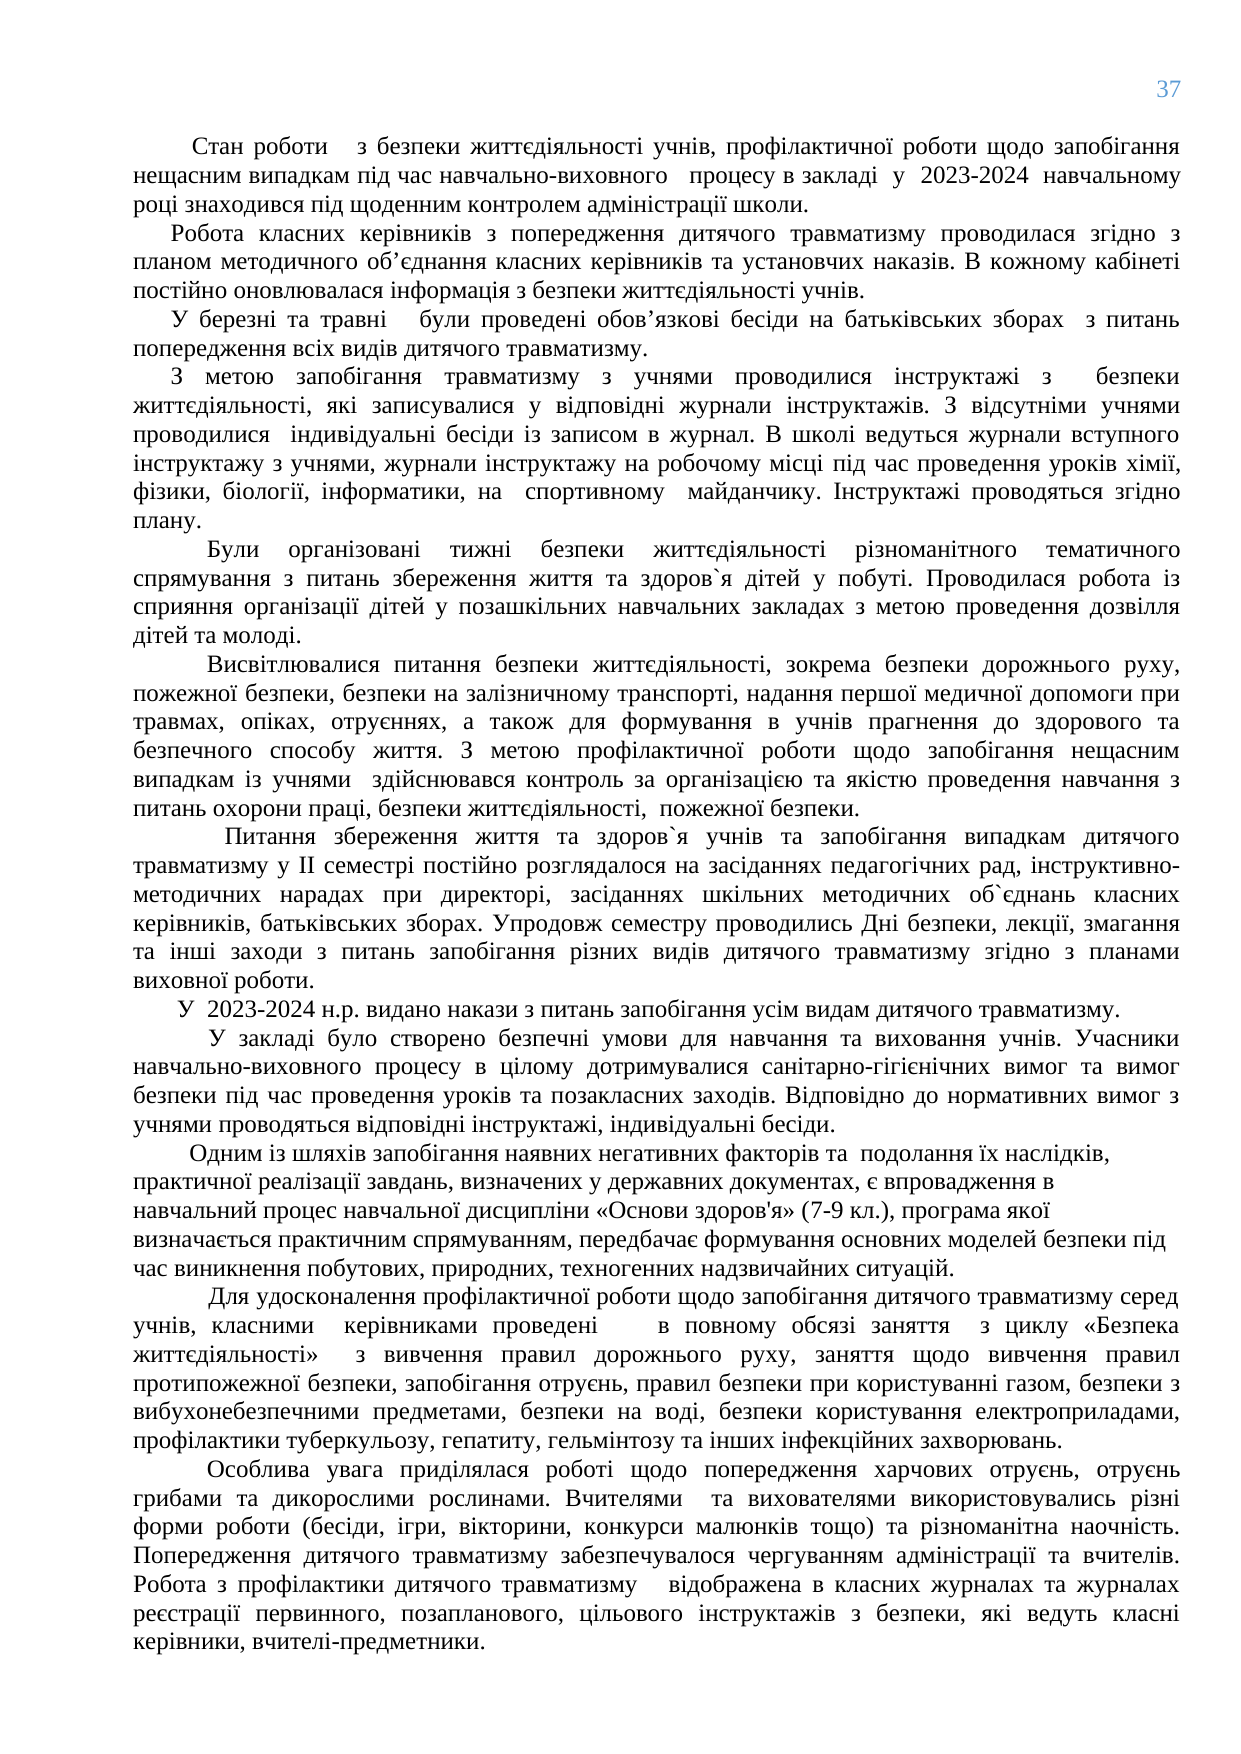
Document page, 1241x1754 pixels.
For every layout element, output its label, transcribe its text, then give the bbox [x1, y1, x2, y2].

text Висвітлювалися питання безпеки життєдіяльності, зокрема безпеки дорожнього руху, пожежної безпеки, безпеки на залізничному транспорті, надання першої медичної допомоги при травмах, опіках, отруєннях, а також для формування в учнів прагнення до здорового та безпечного способу життя. З метою профілактичної роботи щодо запобігання нещасним випадкам із учнями здійснювався контроль за організацією та якістю проведення навчання з питань охорони праці, безпеки життєдіяльності, пожежної безпеки. [133, 649, 1181, 821]
text Для удосконалення профілактичної роботи щодо запобігання дитячого травматизму серед учнів, класними керівниками проведені в повному обсязі заняття з циклу «Безпека життєдіяльності» з вивчення правил дорожнього руху, заняття щодо вивчення правил протипожежної безпеки, запобігання отруєнь, правил безпеки при користуванні газом, безпеки з вибухонебезпечними предметами, безпеки на воді, безпеки користування електроприладами, профілактики туберкульозу, гепатиту, гельмінтозу та інших інфекційних захворювань. [133, 1281, 1181, 1454]
text Стан роботи з безпеки життєдіяльності учнів, профілактичної роботи щодо запобігання нещасним випадкам під час навчально-виховного процесу в закладі у 2023-2024 навчальному році знаходився під щоденним контролем адміністрації школи. [133, 131, 1181, 218]
text У закладі було створено безпечні умови для навчання та виховання учнів. Учасники навчально-виховного процесу в цілому дотримувалися санітарно-гігієнічних вимог та вимог безпеки під час проведення уроків та позакласних заходів. Відповідно до нормативних вимог з учнями проводяться відповідні інструктажі, індивідуальні бесіди. [133, 1023, 1181, 1138]
text З метою запобігання травматизму з учнями проводилися інструктажі з безпеки життєдіяльності, які записувалися у відповідні журнали інструктажів. З відсутніми учнями проводилися індивідуальні бесіди із записом в журнал. В школі ведуться журнали вступного інструктажу з учнями, журнали інструктажу на робочому місці під час проведення уроків хімії, фізики, біології, інформатики, на спортивному майданчику. Інструктажі проводяться згідно плану. [133, 361, 1181, 534]
text Питання збереження життя та здоров`я учнів та запобігання випадкам дитячого травматизму у ІІ семестрі постійно розглядалося на засіданнях педагогічних рад, інструктивно-методичних нарадах при директорі, засіданнях шкільних методичних об`єднань класних керівників, батьківських зборах. Упродовж семестру проводились Дні безпеки, лекції, змагання та інші заходи з питань запобігання різних видів дитячого травматизму згідно з планами виховної роботи. [133, 821, 1181, 994]
text Особлива увага приділялася роботі щодо попередження харчових отруєнь, отруєнь грибами та дикорослими рослинами. Вчителями та вихователями використовувались різні форми роботи (бесіди, ігри, вікторини, конкурси малюнків тощо) та різноманітна наочність. Попередження дитячого травматизму забезпечувалося чергуванням адміністрації та вчителів. Робота з профілактики дитячого травматизму відображена в класних журналах та журналах реєстрації первинного, позапланового, цільового інструктажів з безпеки, які ведуть класні керівники, вчителі-предметники. [133, 1454, 1181, 1655]
text У 2023-2024 н.р. видано накази з питань запобігання усім видам дитячого травматизму. [321, 994, 1181, 1023]
text У березні та травні були проведені обов’язкові бесіди на батьківських зборах з питань попередження всіх видів дитячого травматизму. [133, 304, 1181, 361]
text Робота класних керівників з попередження дитячого травматизму проводилася згідно з планом методичного об’єднання класних керівників та установчих наказів. В кожному кабінеті постійно оновлювалася інформація з безпеки життєдіяльності учнів. [133, 218, 1181, 304]
text Одним із шляхів запобігання наявних негативних факторів та подолання їх наслідків, практичної реалізації завдань, визначених у державних документах, є впровадження в навчальний процес навчальної дисципліни «Основи здоров'я» (7-9 кл.), програма якої визначається практичним спрямуванням, передбачає формування основних моделей безпеки під час виникнення побутових, природних, техногенних надзвичайних ситуацій. [133, 1138, 1181, 1281]
text Були організовані тижні безпеки життєдіяльності різноманітного тематичного спрямування з питань збереження життя та здоров`я дітей у побуті. Проводилася робота із сприяння організації дітей у позашкільних навчальних закладах з метою проведення дозвілля дітей та молоді. [133, 534, 1181, 649]
